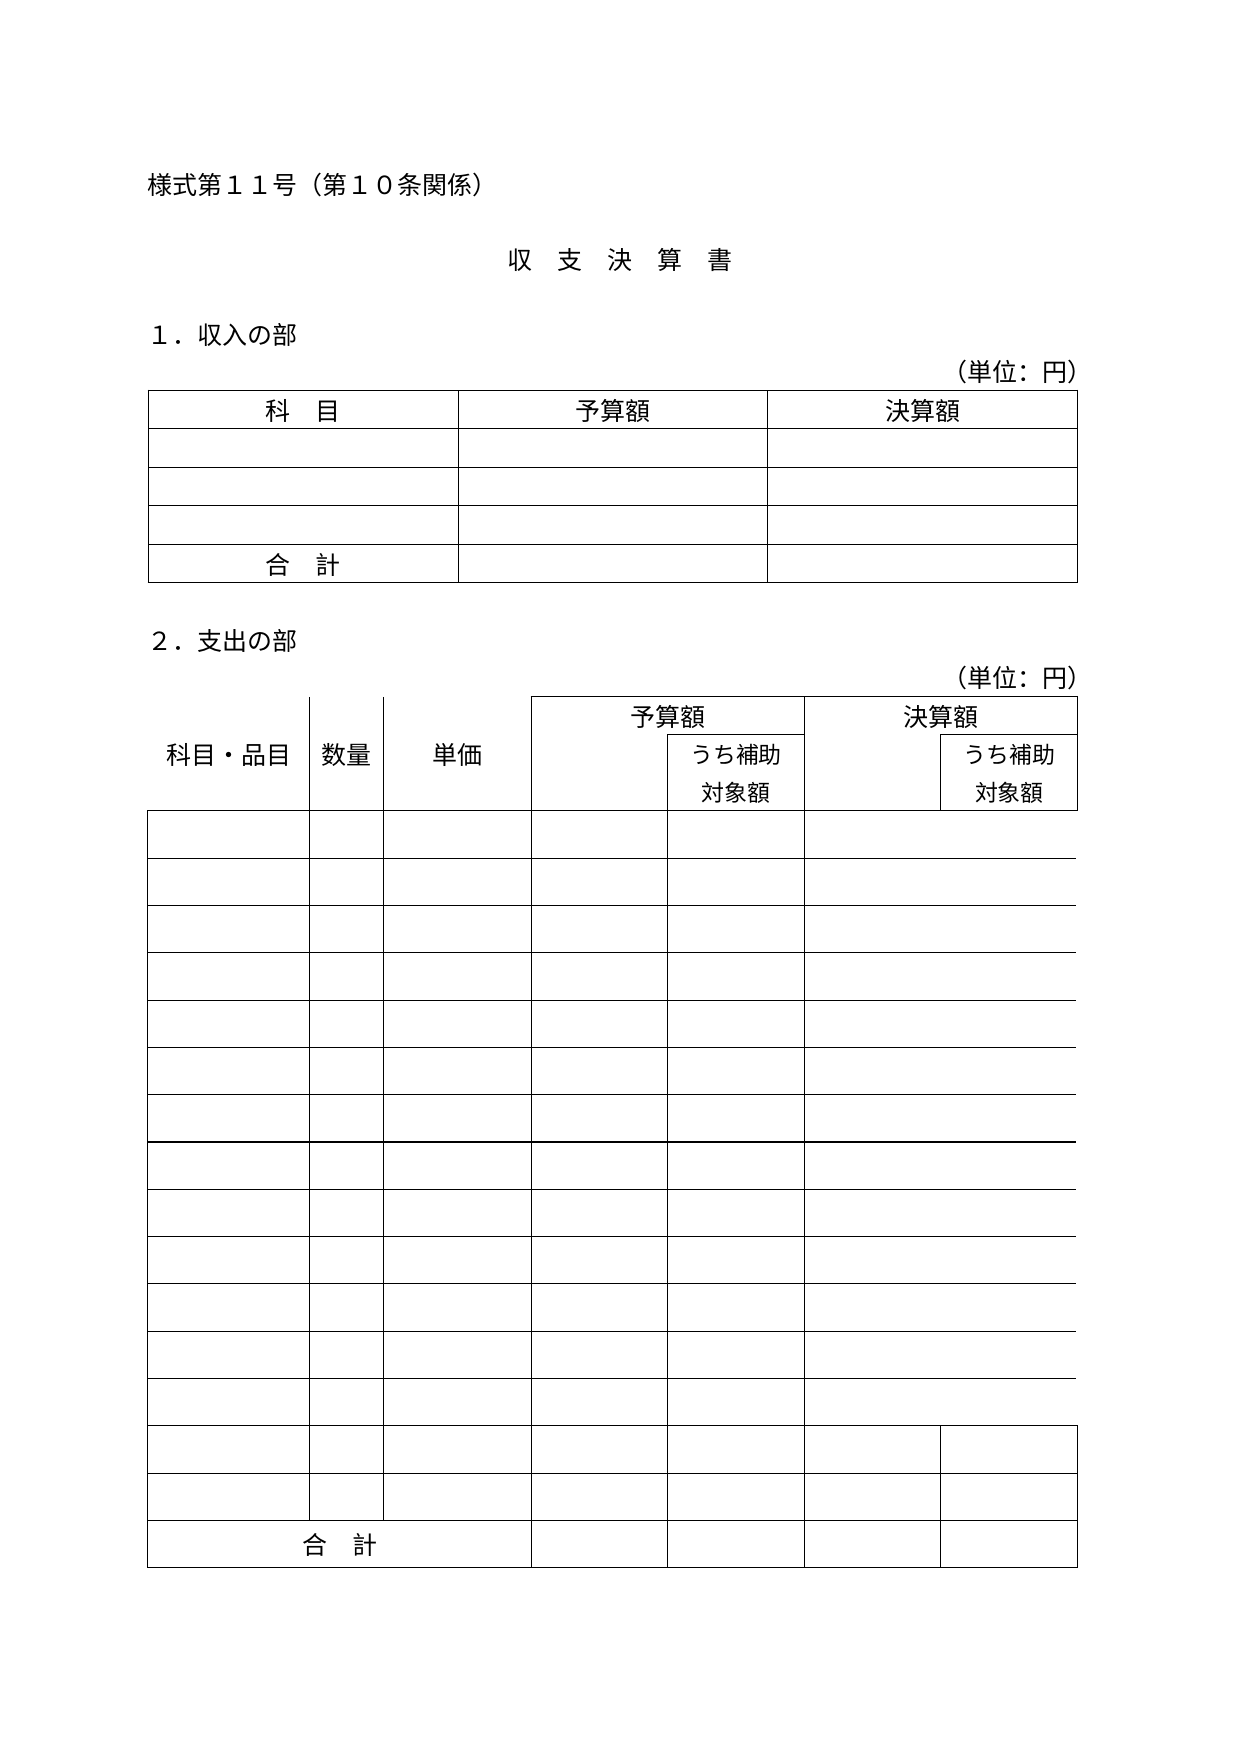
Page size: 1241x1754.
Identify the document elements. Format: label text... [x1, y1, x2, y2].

table_cell [148, 1474, 309, 1520]
table_cell [532, 906, 667, 952]
table_cell [148, 906, 309, 952]
table_cell [384, 953, 531, 999]
table_cell [149, 429, 458, 467]
table_cell [532, 734, 667, 810]
table_cell [805, 859, 941, 905]
table_cell [532, 1001, 667, 1047]
table_cell [532, 1379, 667, 1425]
table_cell [310, 1332, 383, 1378]
table_cell [310, 1143, 383, 1189]
table_cell [668, 1379, 804, 1425]
table_cell [532, 1048, 667, 1094]
table_cell [668, 1284, 804, 1331]
table_cell [768, 545, 1077, 582]
table_cell [310, 1095, 383, 1141]
table_cell [805, 1001, 941, 1047]
table_cell [941, 1094, 1077, 1141]
table_cell [668, 859, 804, 905]
text 様式第１１号（第１０条関係） [148, 164, 1093, 202]
table_cell [805, 1143, 941, 1189]
table_cell [384, 1237, 531, 1283]
table_header 科目・品目 [148, 696, 309, 810]
table_cell [148, 1048, 309, 1094]
table_cell [384, 1474, 531, 1520]
table_cell [148, 1284, 309, 1331]
table_cell [805, 1284, 941, 1331]
table_cell [148, 1001, 309, 1047]
table_cell [459, 468, 767, 505]
table_cell [148, 1190, 309, 1236]
table_cell [532, 1284, 667, 1331]
table_cell [459, 506, 767, 544]
table_cell [668, 953, 804, 999]
table_cell [148, 1426, 309, 1472]
text （単位：円） [148, 352, 1093, 389]
table_cell [384, 1379, 531, 1425]
table_cell [805, 1095, 941, 1141]
table_cell [310, 1190, 383, 1236]
table_cell [384, 1095, 531, 1141]
table_cell [148, 1379, 309, 1425]
table_cell [668, 1190, 804, 1236]
table_cell [532, 1474, 667, 1520]
table_cell [668, 811, 804, 858]
table_cell [532, 1237, 667, 1283]
table_cell [459, 545, 767, 582]
table_cell [149, 468, 458, 505]
table_cell [768, 429, 1077, 467]
table_cell [148, 1095, 309, 1141]
table_cell [532, 811, 667, 858]
table_header 予算額 [532, 697, 804, 734]
table_header 決算額 [805, 697, 1077, 734]
table_cell [384, 906, 531, 952]
table_cell [668, 1001, 804, 1047]
table_cell [532, 1190, 667, 1236]
table_cell [384, 1190, 531, 1236]
table_cell [310, 811, 383, 858]
table_cell [805, 906, 941, 952]
table_cell [532, 1143, 667, 1189]
table_cell [941, 1378, 1077, 1425]
table_cell [668, 906, 804, 952]
table_cell [310, 1474, 383, 1520]
table_cell [532, 859, 667, 905]
table_cell [310, 1426, 383, 1472]
table_cell [310, 953, 383, 999]
table_cell [941, 1000, 1077, 1047]
table_cell [668, 1521, 804, 1567]
table_cell [384, 859, 531, 905]
table_cell [805, 1190, 941, 1236]
table_cell [532, 1095, 667, 1141]
table_cell うち補助 対象額 [941, 735, 1077, 810]
table_cell [148, 953, 309, 999]
text （単位：円） [148, 658, 1093, 696]
table_cell [310, 1284, 383, 1331]
table_cell [941, 858, 1077, 905]
table_cell [384, 1048, 531, 1094]
table_cell [668, 1237, 804, 1283]
table_cell [805, 1521, 940, 1567]
table_cell [941, 1141, 1077, 1189]
table_header 数量 [310, 696, 383, 810]
table_cell [384, 1426, 531, 1472]
table_header 単価 [384, 696, 531, 810]
table_cell [805, 1332, 941, 1378]
table_cell [384, 1284, 531, 1331]
table_cell [148, 811, 309, 858]
table_cell [805, 953, 941, 999]
table_cell [668, 1095, 804, 1141]
table_cell [148, 1143, 309, 1189]
table_cell [941, 1331, 1077, 1378]
table_cell [941, 1521, 1077, 1567]
table_cell [148, 859, 309, 905]
table_cell [310, 1379, 383, 1425]
table_cell [532, 1426, 667, 1472]
table_cell [384, 1332, 531, 1378]
table_cell 合 計 [148, 1521, 531, 1567]
table_cell [310, 1048, 383, 1094]
table_cell [149, 506, 458, 544]
text ２．支出の部 [148, 621, 1093, 658]
text １．収入の部 [148, 314, 1093, 352]
table_cell [668, 1048, 804, 1094]
table_header 決算額 [768, 391, 1077, 428]
table_cell [768, 506, 1077, 544]
table_cell [310, 859, 383, 905]
table_cell [459, 429, 767, 467]
table_cell [805, 1237, 941, 1283]
table_header 予算額 [459, 391, 767, 428]
table_cell [668, 1474, 804, 1520]
table_cell [310, 1001, 383, 1047]
table_cell うち補助 対象額 [668, 735, 804, 810]
table_cell [805, 1048, 941, 1094]
table_cell [532, 1521, 667, 1567]
table_cell [941, 1426, 1077, 1472]
table_cell [768, 468, 1077, 505]
table_cell [532, 953, 667, 999]
table_cell [941, 905, 1077, 952]
table_cell [532, 1332, 667, 1378]
table_cell [805, 734, 940, 810]
table_cell [941, 952, 1077, 999]
table_cell [941, 1189, 1077, 1236]
table_cell [310, 906, 383, 952]
table_cell [941, 1474, 1077, 1520]
table_cell [805, 1426, 940, 1472]
table_cell [668, 1426, 804, 1472]
table_cell [384, 811, 531, 858]
table_cell [941, 1047, 1077, 1094]
table_cell [941, 1236, 1077, 1283]
table_cell [384, 1143, 531, 1189]
table_cell [668, 1332, 804, 1378]
table_cell [384, 1001, 531, 1047]
table_cell [148, 1237, 309, 1283]
table_cell [805, 811, 941, 858]
table_cell [941, 811, 1077, 858]
table_cell [805, 1474, 940, 1520]
table_cell [668, 1143, 804, 1189]
table_cell [941, 1283, 1077, 1331]
table_cell [148, 1332, 309, 1378]
table_cell [310, 1237, 383, 1283]
table_cell 合 計 [149, 545, 458, 582]
text 収 支 決 算 書 [148, 239, 1093, 277]
table_cell [805, 1379, 941, 1425]
table_header 科 目 [149, 391, 458, 428]
